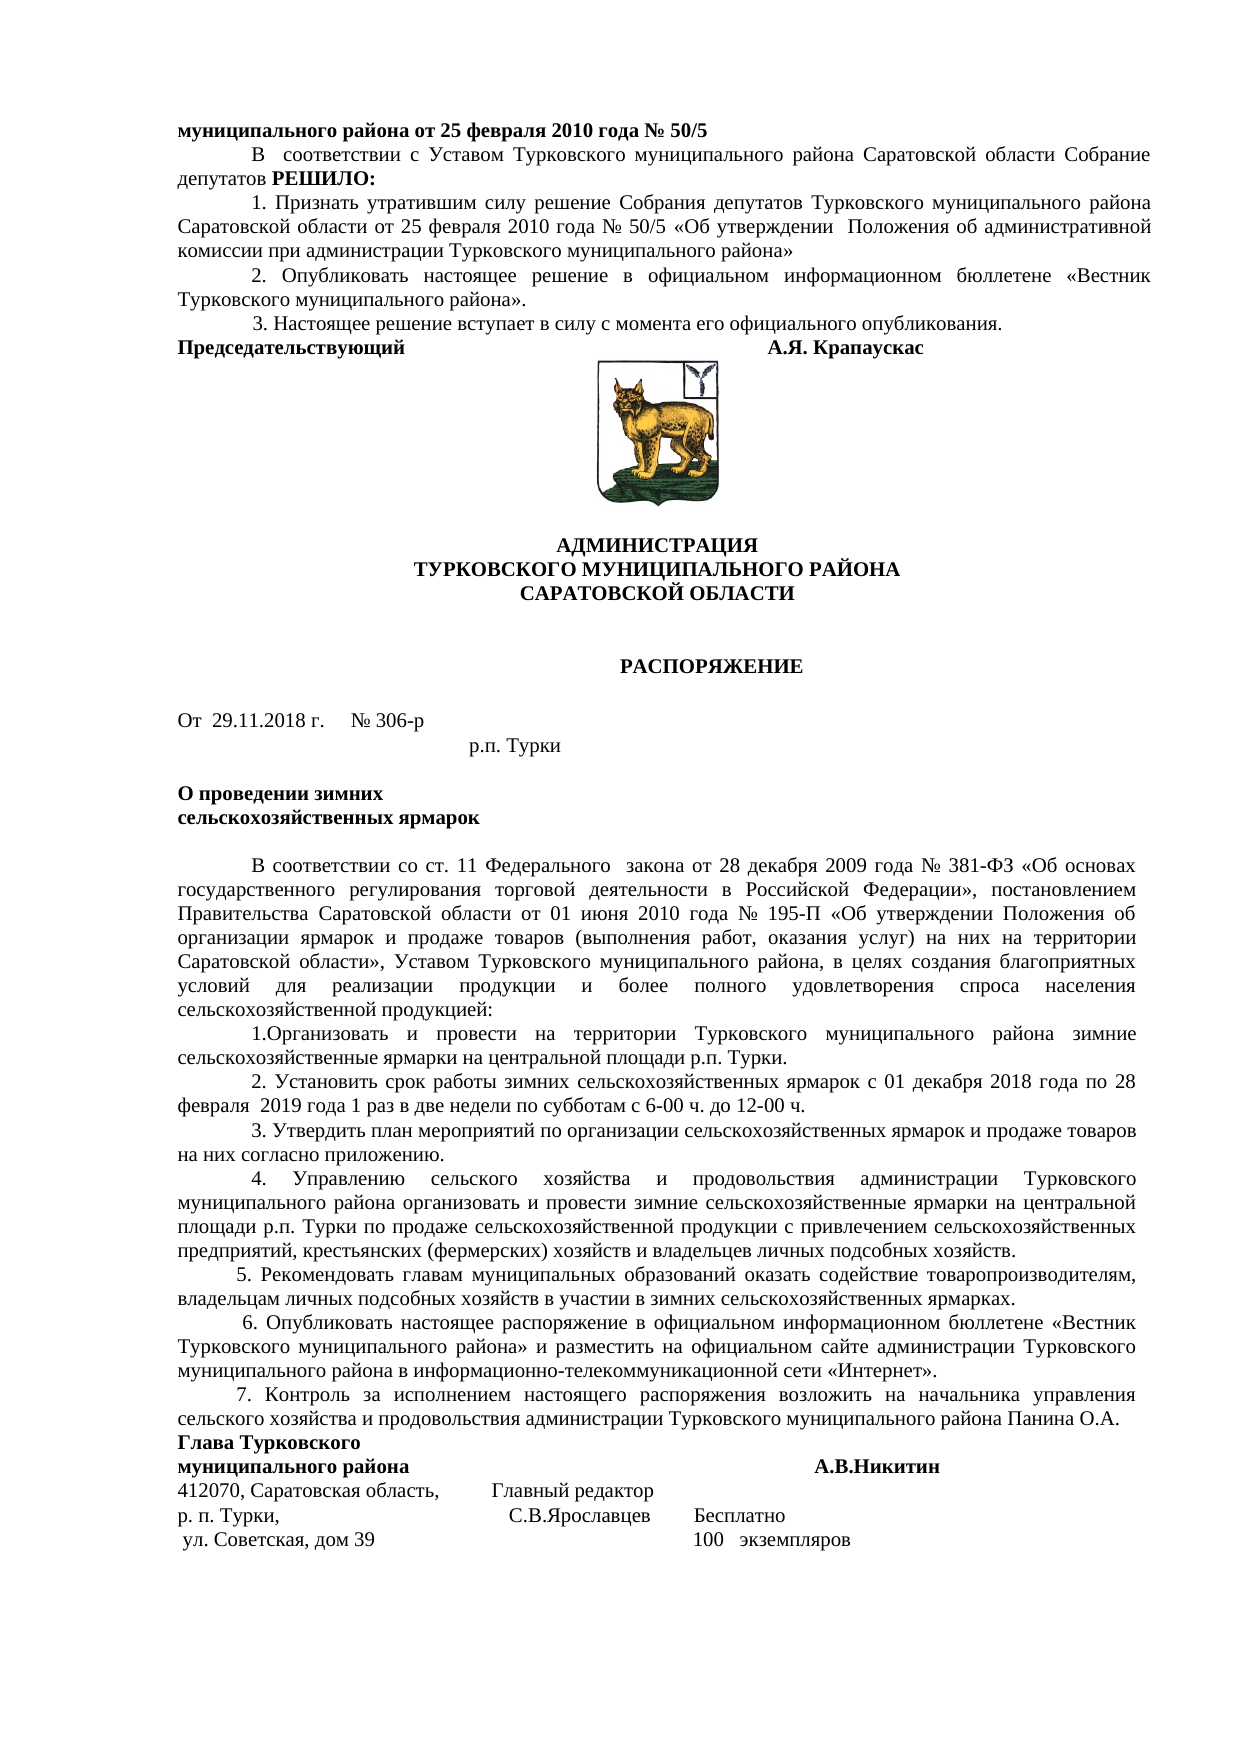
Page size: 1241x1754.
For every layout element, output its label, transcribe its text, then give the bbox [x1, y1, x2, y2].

text 2. Установить срок работы зимних сельскохозяйственных ярмарок с 01 декабря 2018 года по 28 февраля 2019 года 1 раз в две недели по субботам с 6-00 ч. до 12-00 ч. [177, 1069, 1137, 1117]
text муниципального района А.В.Никитин [177, 1454, 1137, 1478]
picture [594, 358, 720, 509]
text 3. Утвердить план мероприятий по организации сельскохозяйственных ярмарок и продаже товаров на них согласно приложению. [177, 1117, 1137, 1166]
text Глава Турковского [177, 1430, 1137, 1454]
text р. п. Турки, С.В.Ярославцев Бесплатно [177, 1502, 1152, 1527]
text ТУРКОВСКОГО МУНИЦИПАЛЬНОГО РАЙОНА [177, 557, 1137, 581]
text 1.Организовать и провести на территории Турковского муниципального района зимние сельскохозяйственные ярмарки на центральной площади р.п. Турки. [177, 1021, 1137, 1069]
text 2. Опубликовать настоящее решение в официальном информационном бюллетене «Вестник Турковского муниципального района». [177, 262, 1152, 311]
text 7. Контроль за исполнением настоящего распоряжения возложить на начальника управления сельского хозяйства и продовольствия администрации Турковского муниципального района Панина О.А. [177, 1382, 1137, 1430]
text 1. Признать утратившим силу решение Собрания депутатов Турковского муниципального района Саратовской области от 25 февраля 2010 года № 50/5 «Об утверждении Положения об административной комиссии при администрации Турковского муниципального района» [177, 190, 1152, 262]
text 4. Управлению сельского хозяйства и продовольствия администрации Турковского муниципального района организовать и провести зимние сельскохозяйственные ярмарки на центральной площади р.п. Турки по продаже сельскохозяйственной продукции с привлечением сельскохозяйственных предприятий, крестьянских (фермерских) хозяйств и владельцев личных подсобных хозяйств. [177, 1166, 1137, 1262]
text В соответствии со ст. 11 Федерального закона от 28 декабря 2009 года № 381-ФЗ «Об основах государственного регулирования торговой деятельности в Российской Федерации», постановлением Правительства Саратовской области от 01 июня 2010 года № 195-П «Об утверждении Положения об организации ярмарок и продаже товаров (выполнения работ, оказания услуг) на них на территории Саратовской области», Уставом Турковского муниципального района, в целях создания благоприятных условий для реализации продукции и более полного удовлетворения спроса населения сельскохозяйственной продукцией: [177, 853, 1137, 1021]
text В соответствии с Уставом Турковского муниципального района Саратовской области Собрание депутатов РЕШИЛО: [177, 142, 1152, 190]
text сельскохозяйственных ярмарок [177, 805, 1137, 829]
text 412070, Саратовская область, Главный редактор [177, 1478, 1152, 1502]
text 5. Рекомендовать главам муниципальных образований оказать содействие товаропроизводителям, владельцам личных подсобных хозяйств в участии в зимних сельскохозяйственных ярмарках. [177, 1262, 1137, 1310]
text р.п. Турки [177, 732, 1137, 757]
subtitle РАСПОРЯЖЕНИЕ [546, 654, 1137, 678]
text О проведении зимних [177, 781, 1137, 805]
text АДМИНИСТРАЦИЯ [177, 533, 1137, 557]
text САРАТОВСКОЙ ОБЛАСТИ [177, 581, 1137, 605]
text Председательствующий А.Я. Крапаускас [177, 335, 1152, 359]
text ул. Советская, дом 39 100 экземпляров [177, 1527, 1152, 1551]
text От 29.11.2018 г. № 306-р [177, 708, 1137, 732]
text 6. Опубликовать настоящее распоряжение в официальном информационном бюллетене «Вестник Турковского муниципального района» и разместить на официальном сайте администрации Турковского муниципального района в информационно-телекоммуникационной сети «Интернет». [177, 1310, 1137, 1382]
text муниципального района от 25 февраля 2010 года № 50/5 [177, 118, 1152, 142]
text 3. Настоящее решение вступает в силу с момента его официального опубликования. [177, 311, 1152, 335]
